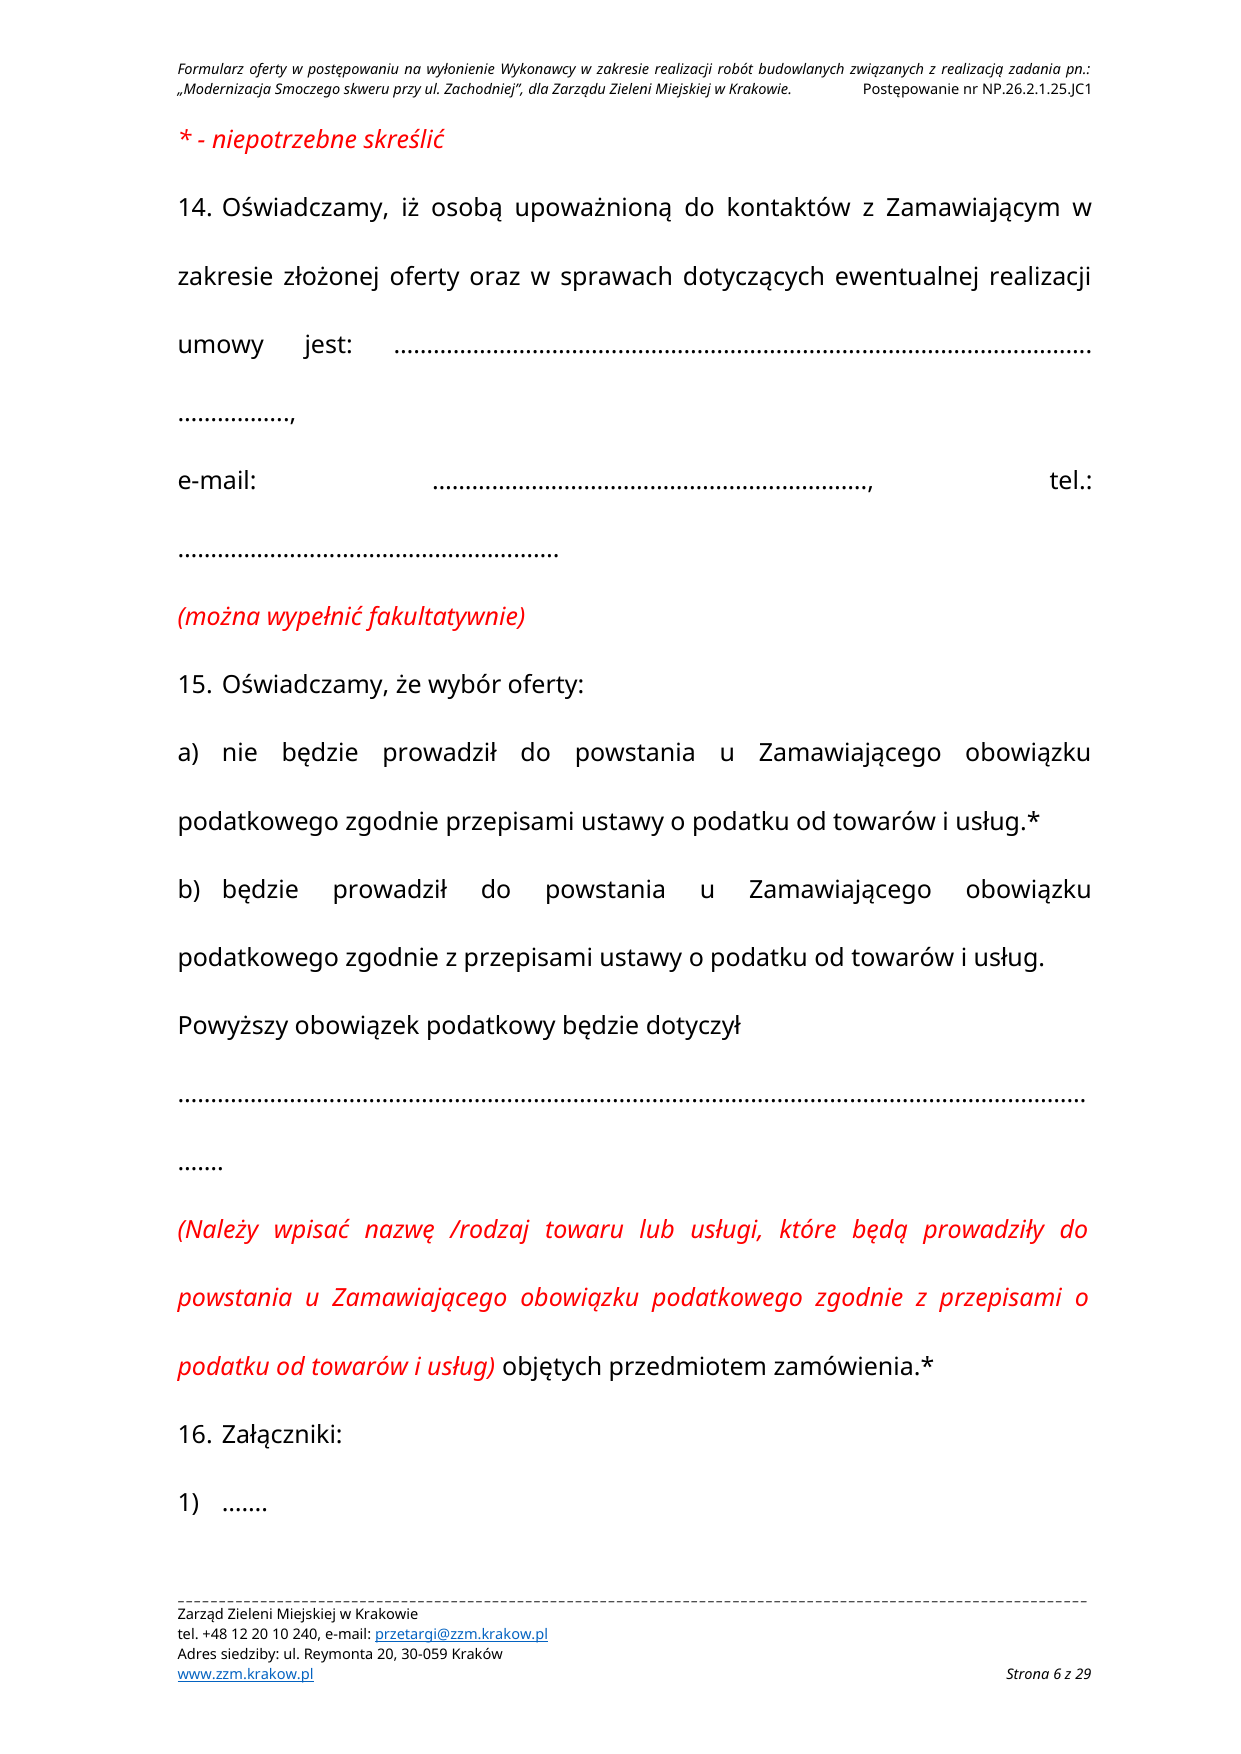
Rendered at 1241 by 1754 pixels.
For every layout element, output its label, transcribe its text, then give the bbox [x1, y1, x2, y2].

list Oświadczamy, że wybór oferty: [177, 667, 1093, 701]
text e-mail: ……………………………………………..…………., tel.: …………………………………………………. [177, 463, 1093, 565]
list Załączniki: [177, 1416, 1093, 1450]
text ………………………………………………………………………………………………………………………………. [177, 1076, 1093, 1178]
text * - niepotrzebne skreślić [177, 122, 1093, 156]
list nie będzie prowadził do powstania u Zamawiającego obowiązku podatkowego zgodnie przepisami ustawy o podatku od towarów i usług.* [177, 735, 1093, 837]
list będzie prowadził do powstania u Zamawiającego obowiązku podatkowego zgodnie z przepisami ustawy o podatku od towarów i usług. [177, 871, 1093, 973]
text (można wypełnić fakultatywnie) [177, 599, 1093, 633]
list Oświadczamy, iż osobą upoważnioną do kontaktów z Zamawiającym w zakresie złożonej oferty oraz w sprawach dotyczących ewentualnej realizacji umowy jest: ……………………………..…………………………………………………….……….…………….., [177, 190, 1093, 428]
text Powyższy obowiązek podatkowy będzie dotyczył [177, 1008, 1093, 1042]
text (Należy wpisać nazwę /rodzaj towaru lub usługi, które będą prowadziły do powstania u Zamawiającego obowiązku podatkowego zgodnie z przepisami o podatku od towarów i usług) objętych przedmiotem zamówienia.* [177, 1212, 1093, 1382]
list ……. [177, 1484, 1093, 1518]
